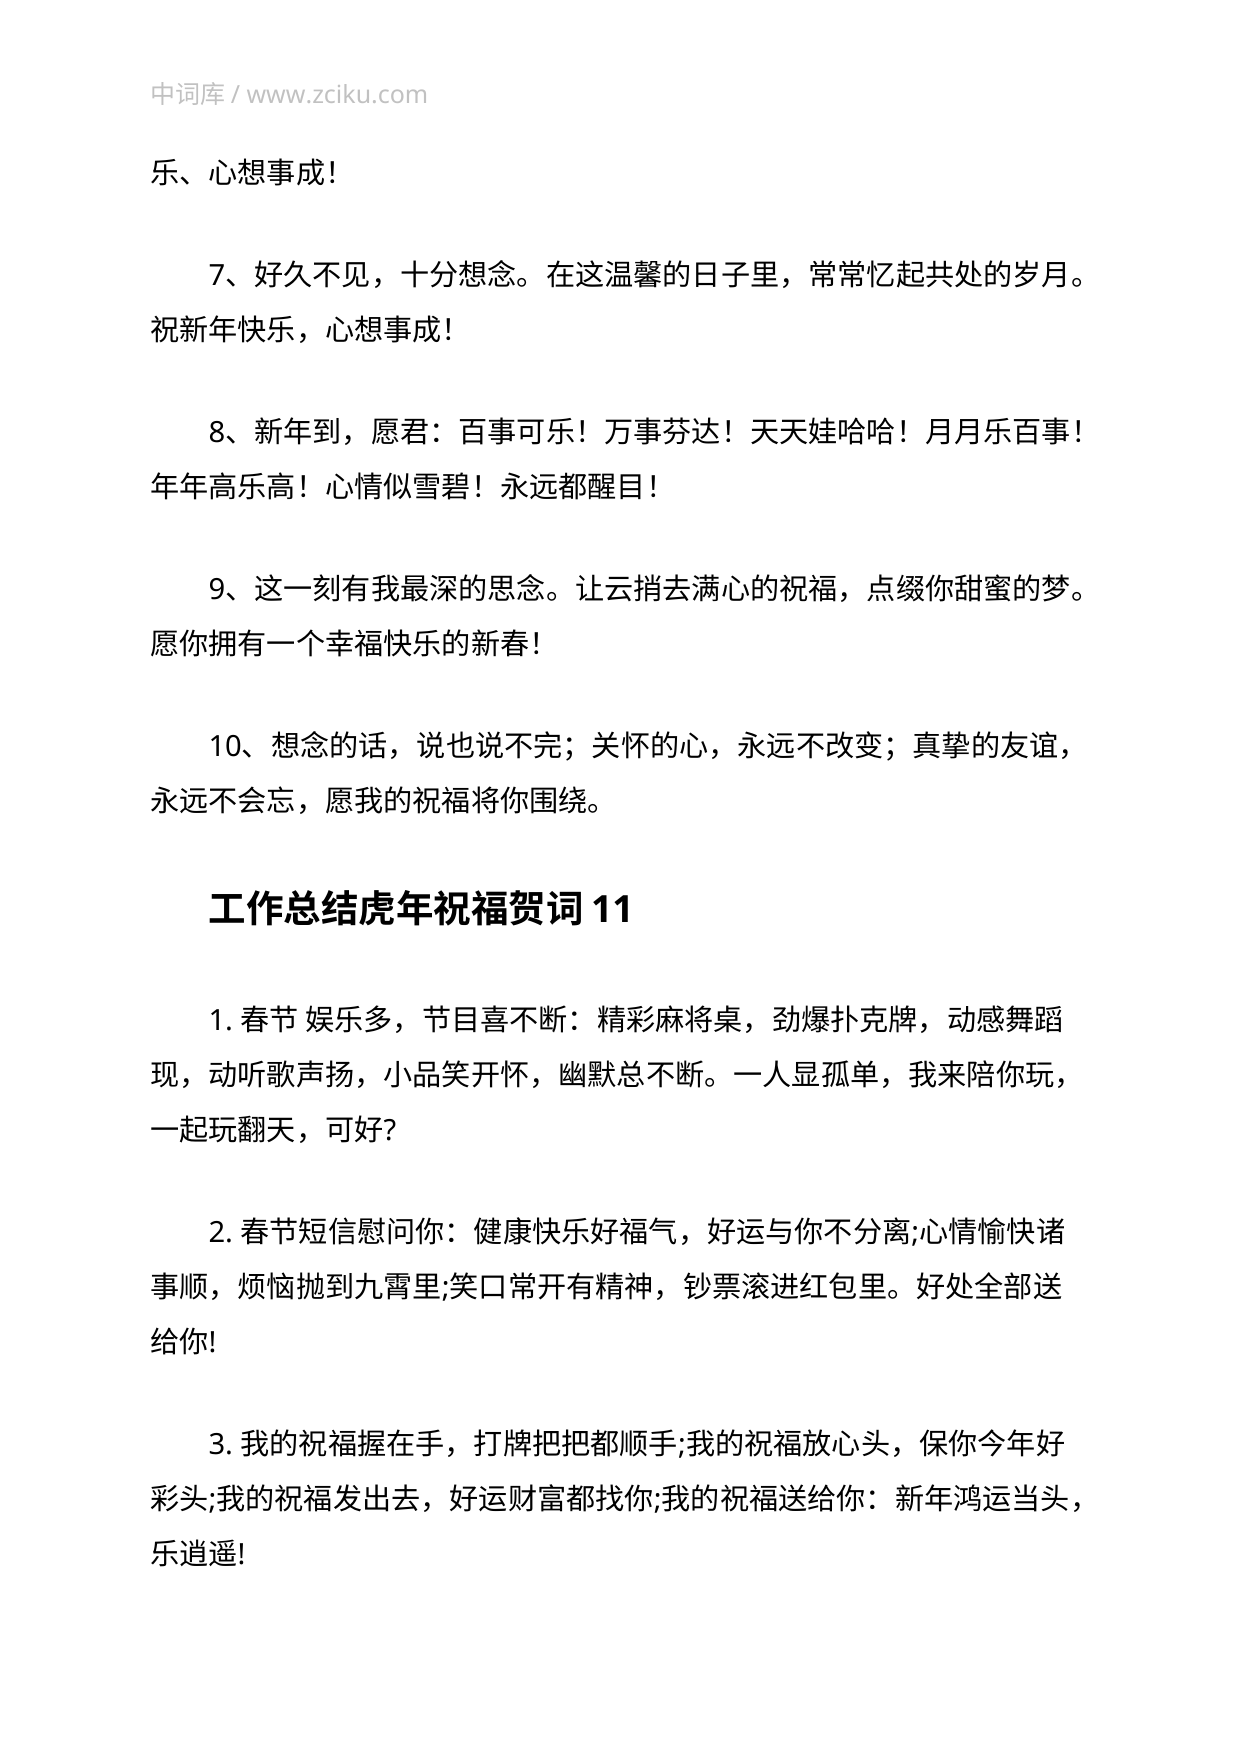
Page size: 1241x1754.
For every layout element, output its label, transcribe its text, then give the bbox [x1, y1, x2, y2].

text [150, 150, 1090, 192]
text 8、新年到，愿君：百事可乐！万事芬达！天天娃哈哈！月月乐百事！年年高乐高！心情似雪碧！永远都醒目！ [150, 408, 1090, 506]
text 7、好久不见，十分想念。在这温馨的日子里，常常忆起共处的岁月。祝新年快乐，心想事成！ [150, 252, 1090, 349]
text 1. 春节 娱乐多，节目喜不断：精彩麻将桌，劲爆扑克牌，动感舞蹈现，动听歌声扬，小品笑开怀，幽默总不断。一人显孤单，我来陪你玩，一起玩翻天，可好? [150, 996, 1090, 1149]
text 2. 春节短信慰问你：健康快乐好福气，好运与你不分离;心情愉快诸事顺，烦恼抛到九霄里;笑口常开有精神，钞票滚进红包里。好处全部送给你! [150, 1208, 1090, 1361]
text 工作总结虎年祝福贺词11 [150, 879, 1090, 933]
text 3. 我的祝福握在手，打牌把把都顺手;我的祝福放心头，保你今年好彩头;我的祝福发出去，好运财富都找你;我的祝福送给你：新年鸿运当头，乐逍遥! [150, 1420, 1090, 1573]
text 10、想念的话，说也说不完；关怀的心，永远不改变；真挚的友谊，永远不会忘，愿我的祝福将你围绕。 [150, 722, 1090, 819]
text 9、这一刻有我最深的思念。让云捎去满心的祝福，点缀你甜蜜的梦。愿你拥有一个幸福快乐的新春！ [150, 565, 1090, 663]
